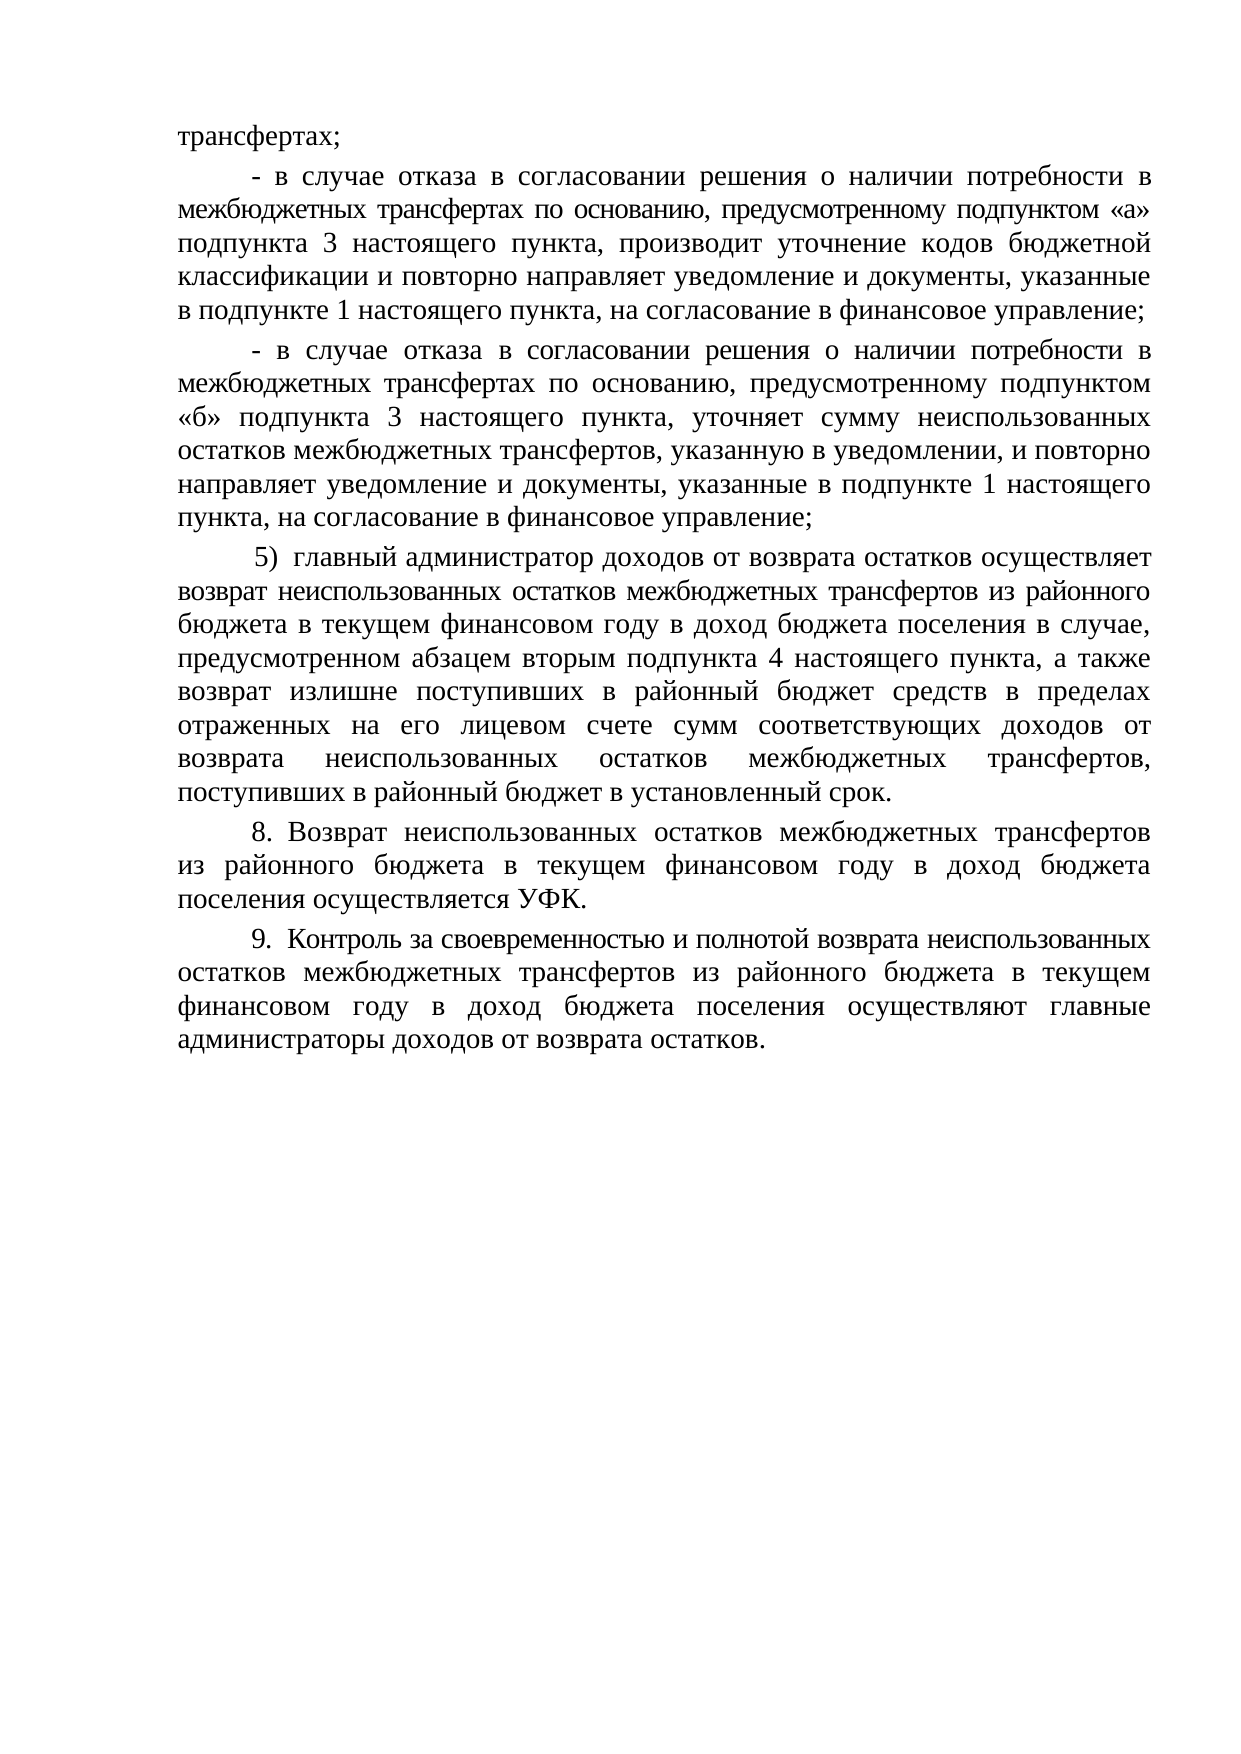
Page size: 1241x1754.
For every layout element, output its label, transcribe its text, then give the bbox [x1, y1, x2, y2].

text 8. Возврат неиспользованных остатков межбюджетных трансфертов из районного бюджета в текущем финансовом году в доход бюджета поселения осуществляется УФК. [177, 814, 1152, 914]
text 9. Контроль за своевременностью и полнотой возврата неиспользованных остатков межбюджетных трансфертов из районного бюджета в текущем финансовом году в доход бюджета поселения осуществляют главные администраторы доходов от возврата остатков. [177, 921, 1152, 1055]
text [177, 118, 1152, 152]
text - в случае отказа в согласовании решения о наличии потребности в межбюджетных трансфертах по основанию, предусмотренному подпунктом «б» подпункта 3 настоящего пункта, уточняет сумму неиспользованных остатков межбюджетных трансфертов, указанную в уведомлении, и повторно направляет уведомление и документы, указанные в подпункте 1 настоящего пункта, на согласование в финансовое управление; [177, 332, 1152, 533]
text - в случае отказа в согласовании решения о наличии потребности в межбюджетных трансфертах по основанию, предусмотренному подпунктом «а» подпункта 3 настоящего пункта, производит уточнение кодов бюджетной классификации и повторно направляет уведомление и документы, указанные в подпункте 1 настоящего пункта, на согласование в финансовое управление; [177, 158, 1152, 326]
text 5) главный администратор доходов от возврата остатков осуществляет возврат неиспользованных остатков межбюджетных трансфертов из районного бюджета в текущем финансовом году в доход бюджета поселения в случае, предусмотренном абзацем вторым подпункта 4 настоящего пункта, а также возврат излишне поступивших в районный бюджет средств в пределах отраженных на его лицевом счете сумм соответствующих доходов от возврата неиспользованных остатков межбюджетных трансфертов, поступивших в районный бюджет в установленный срок. [177, 539, 1152, 808]
